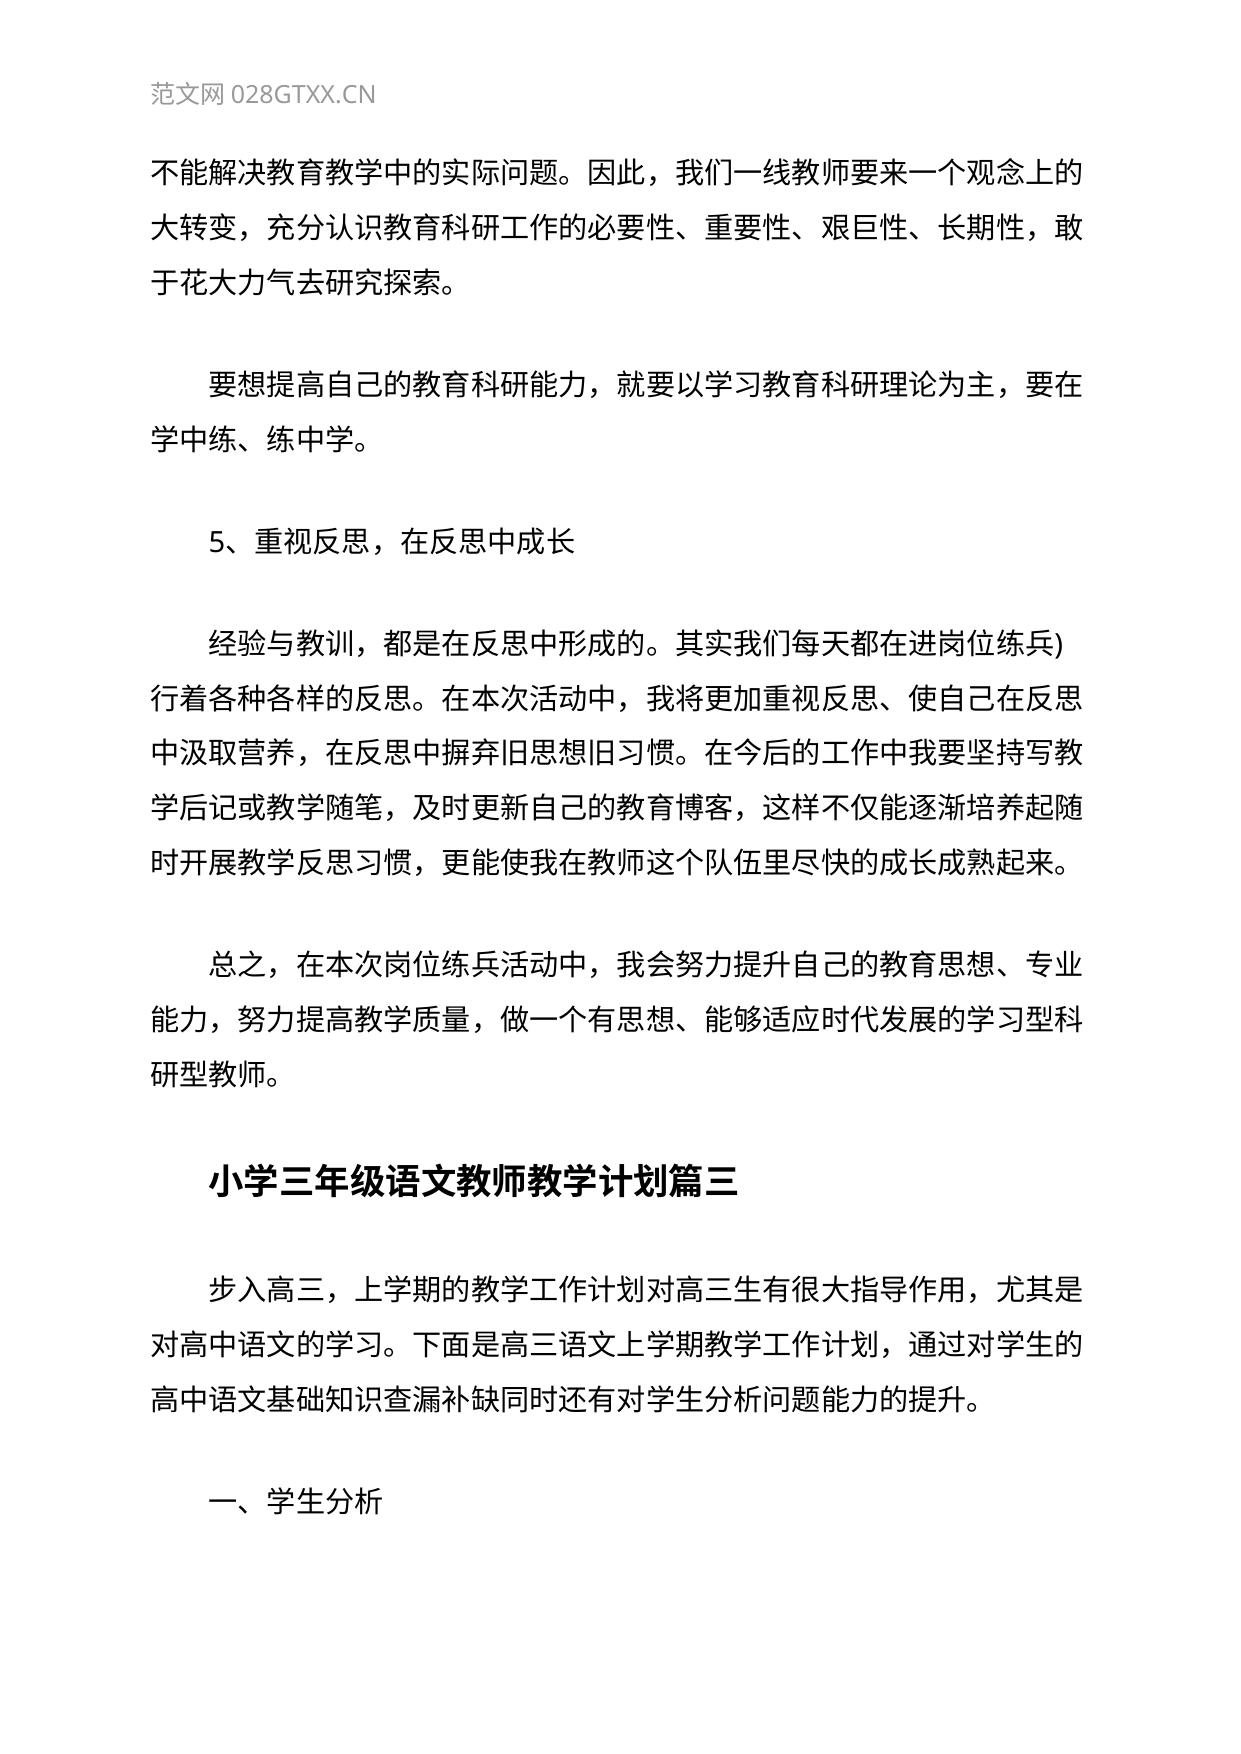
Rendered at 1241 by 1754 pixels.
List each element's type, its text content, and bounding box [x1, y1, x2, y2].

text 总之，在本次岗位练兵活动中，我会努力提升自己的教育思想、专业能力，努力提高教学质量，做一个有思想、能够适应时代发展的学习型科研型教师。 [150, 942, 1090, 1094]
text 经验与教训，都是在反思中形成的。其实我们每天都在进岗位练兵)行着各种各样的反思。在本次活动中，我将更加重视反思、使自己在反思中汲取营养，在反思中摒弃旧思想旧习惯。在今后的工作中我要坚持写教学后记或教学随笔，及时更新自己的教育博客，这样不仅能逐渐培养起随时开展教学反思习惯，更能使我在教师这个队伍里尽快的成长成熟起来。 [150, 620, 1090, 882]
text 一、学生分析 [150, 1478, 1090, 1521]
text 要想提高自己的教育科研能力，就要以学习教育科研理论为主，要在学中练、练中学。 [150, 362, 1090, 459]
text 5、重视反思，在反思中成长 [150, 518, 1090, 561]
text 步入高三，上学期的教学工作计划对高三生有很大指导作用，尤其是对高中语文的学习。下面是高三语文上学期教学工作计划，通过对学生的高中语文基础知识查漏补缺同时还有对学生分析问题能力的提升。 [150, 1267, 1090, 1419]
text 小学三年级语文教师教学计划篇三 [150, 1153, 1090, 1204]
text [150, 150, 1090, 302]
